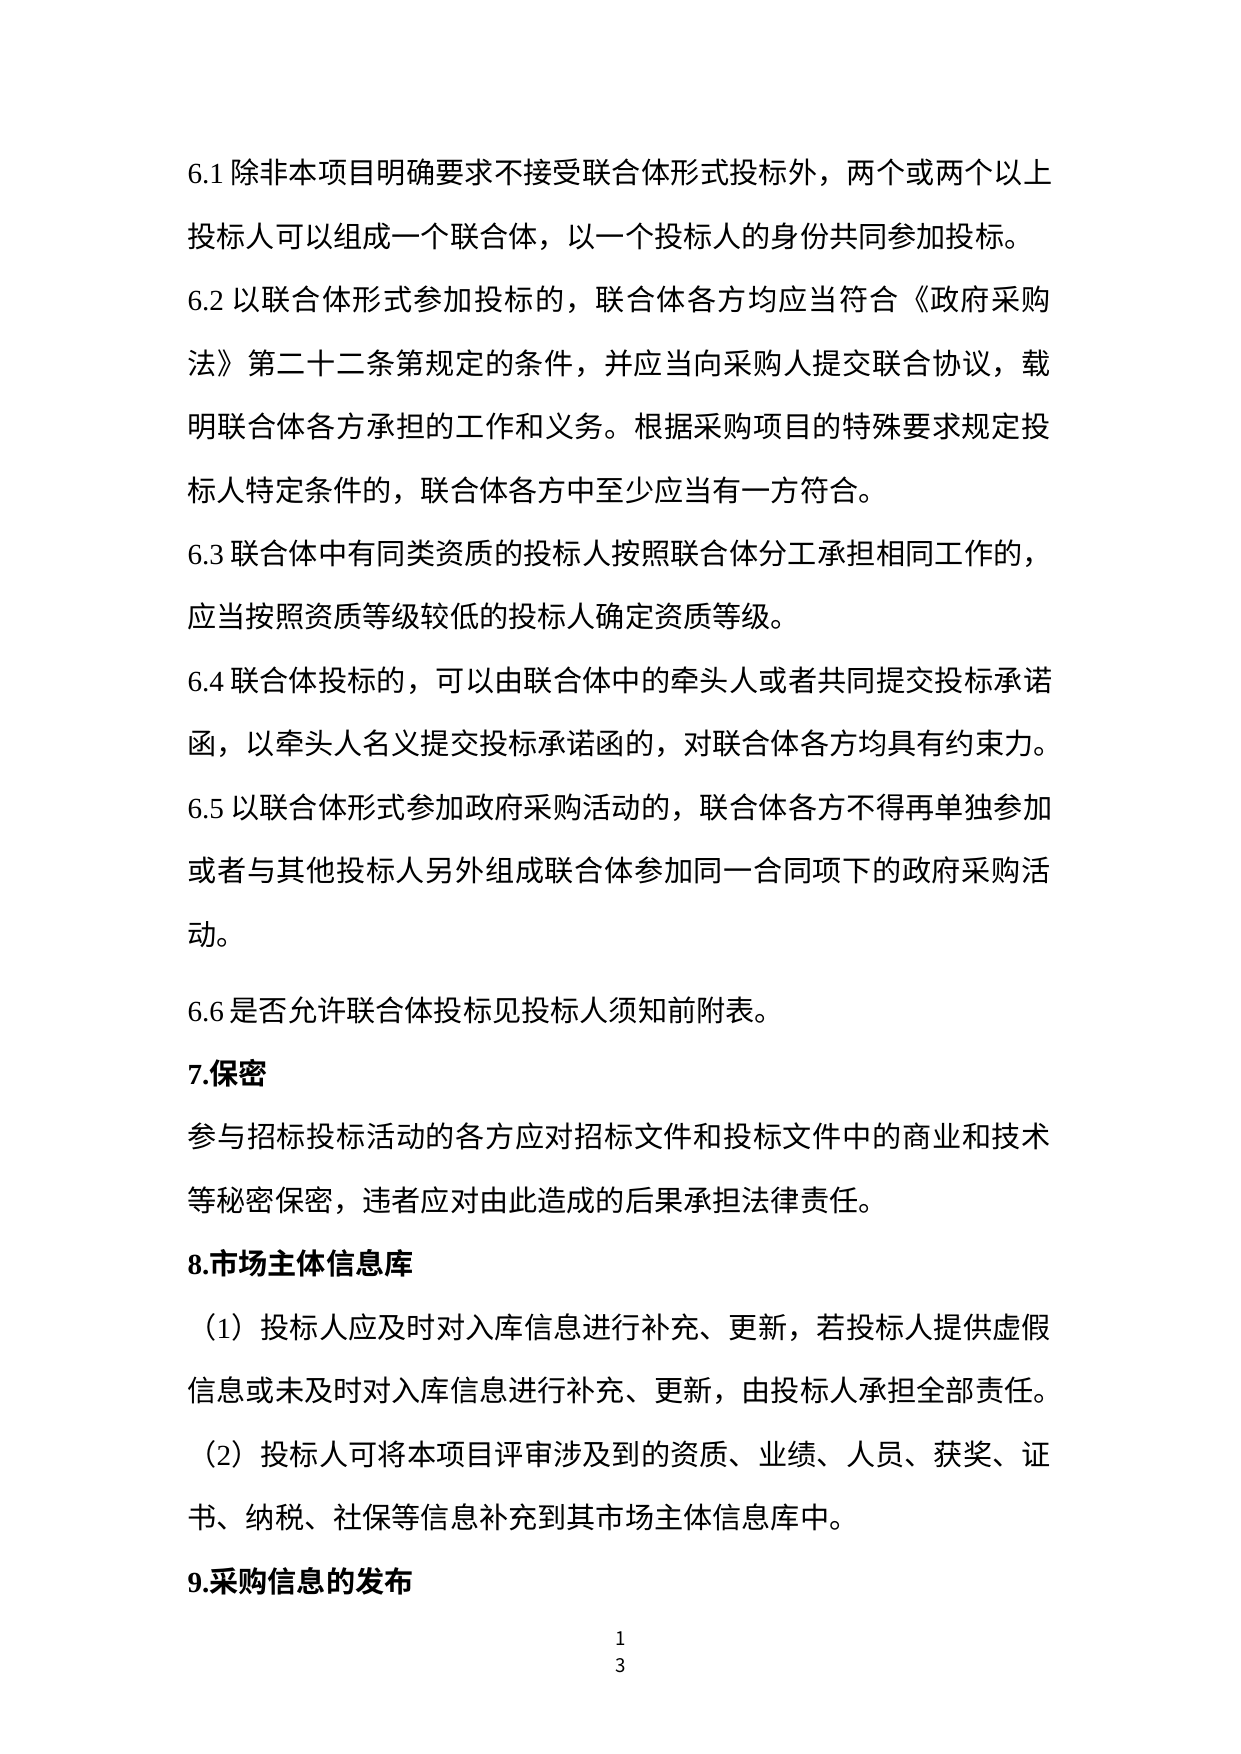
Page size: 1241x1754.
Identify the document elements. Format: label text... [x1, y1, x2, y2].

text 8.市场主体信息库 [187, 1241, 1053, 1283]
text 6.2以联合体形式参加投标的，联合体各方均应当符合《政府采购法》第二十二条第规定的条件，并应当向采购人提交联合协议，载明联合体各方承担的工作和义务。根据采购项目的特殊要求规定投标人特定条件的，联合体各方中至少应当有一方符合。 [187, 277, 1053, 509]
text （1）投标人应及时对入库信息进行补充、更新，若投标人提供虚假信息或未及时对入库信息进行补充、更新，由投标人承担全部责任。 [187, 1304, 1053, 1410]
text 6.4联合体投标的，可以由联合体中的牵头人或者共同提交投标承诺函，以牵头人名义提交投标承诺函的，对联合体各方均具有约束力。 [187, 657, 1053, 763]
text 7.保密 [187, 1051, 1053, 1093]
text 6.3联合体中有同类资质的投标人按照联合体分工承担相同工作的，应当按照资质等级较低的投标人确定资质等级。 [187, 531, 1053, 636]
text 6.1除非本项目明确要求不接受联合体形式投标外，两个或两个以上投标人可以组成一个联合体，以一个投标人的身份共同参加投标。 [187, 150, 1053, 256]
text 6.6是否允许联合体投标见投标人须知前附表。 [187, 987, 1053, 1029]
text 9.采购信息的发布 [187, 1558, 1053, 1600]
text （2）投标人可将本项目评审涉及到的资质、业绩、人员、获奖、证书、纳税、社保等信息补充到其市场主体信息库中。 [187, 1431, 1053, 1537]
text 6.5以联合体形式参加政府采购活动的，联合体各方不得再单独参加或者与其他投标人另外组成联合体参加同一合同项下的政府采购活动。 [187, 784, 1053, 953]
text 参与招标投标活动的各方应对招标文件和投标文件中的商业和技术等秘密保密，违者应对由此造成的后果承担法律责任。 [187, 1114, 1053, 1220]
